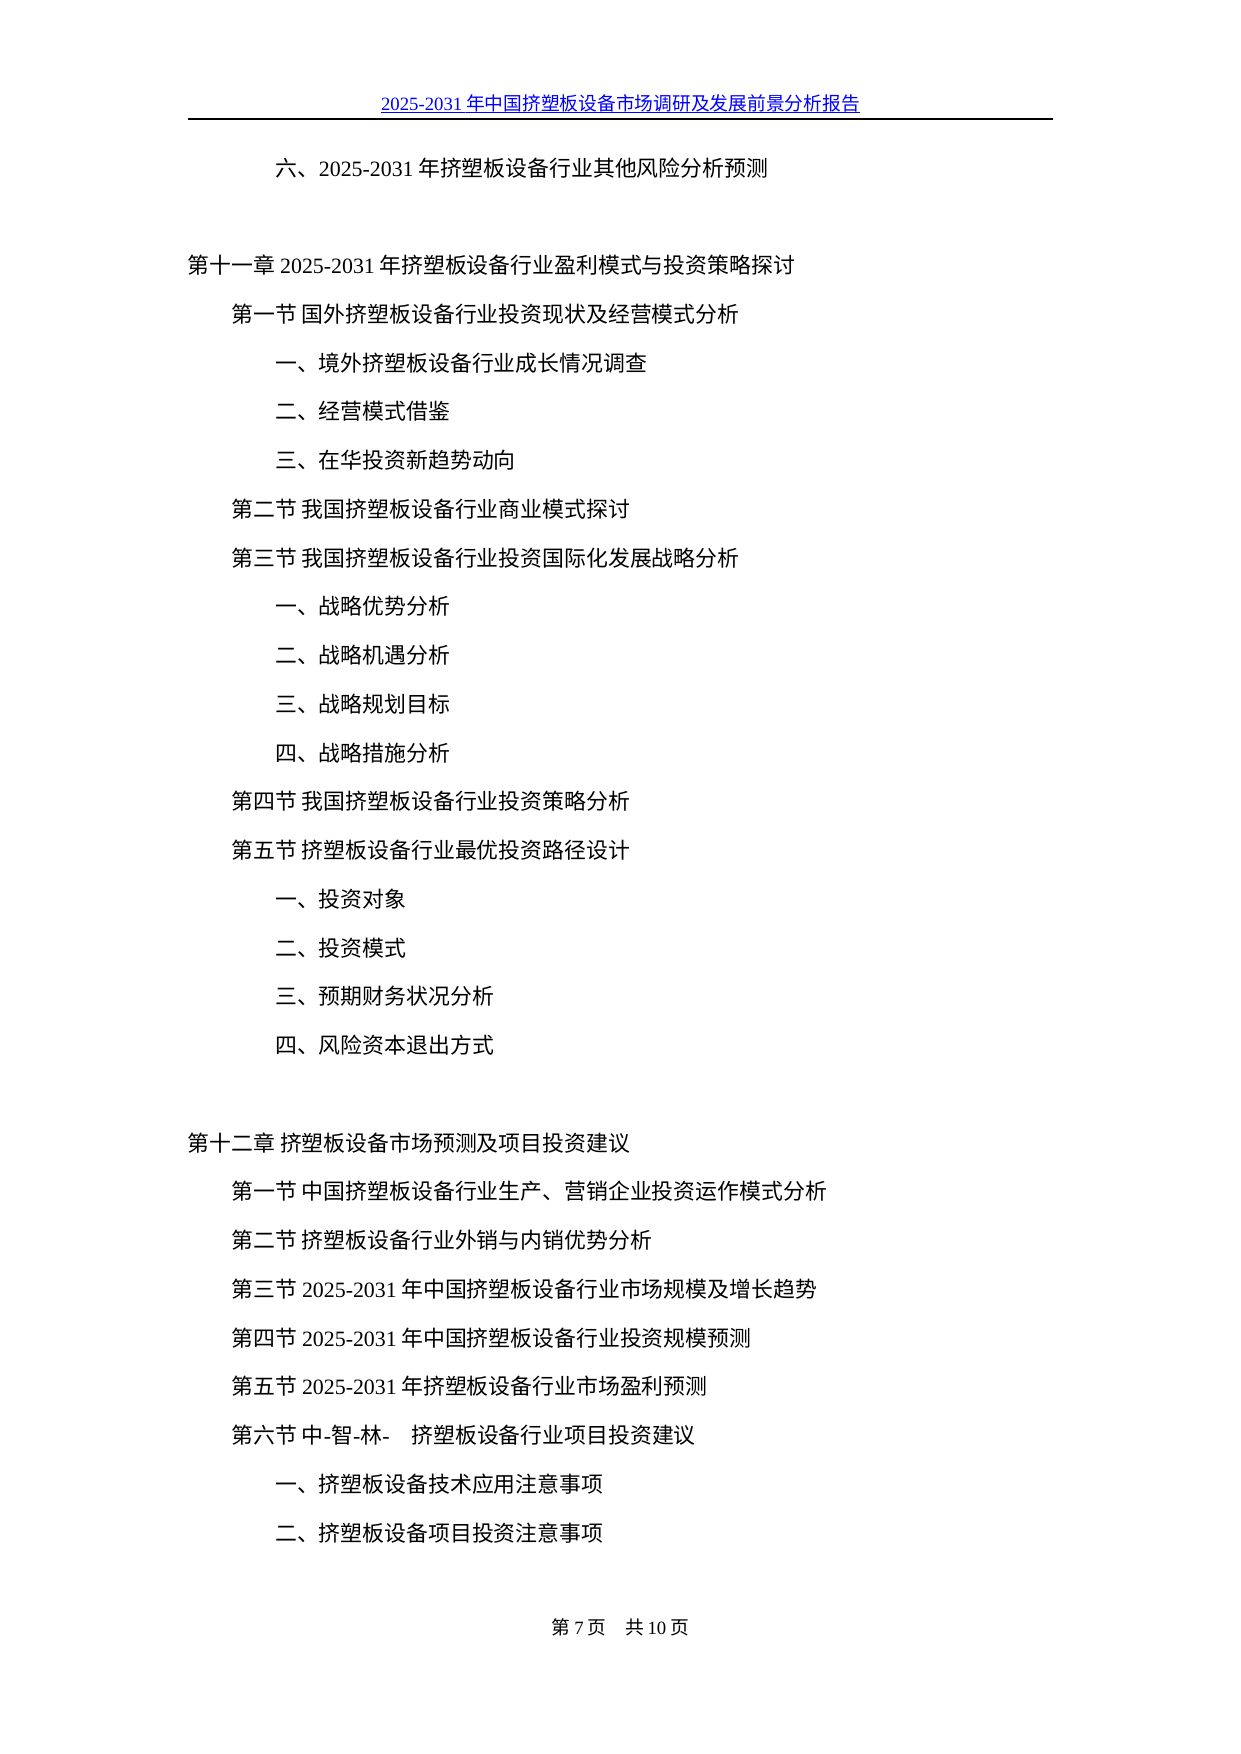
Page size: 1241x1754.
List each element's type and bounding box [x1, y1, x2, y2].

text [187, 150, 1053, 1548]
